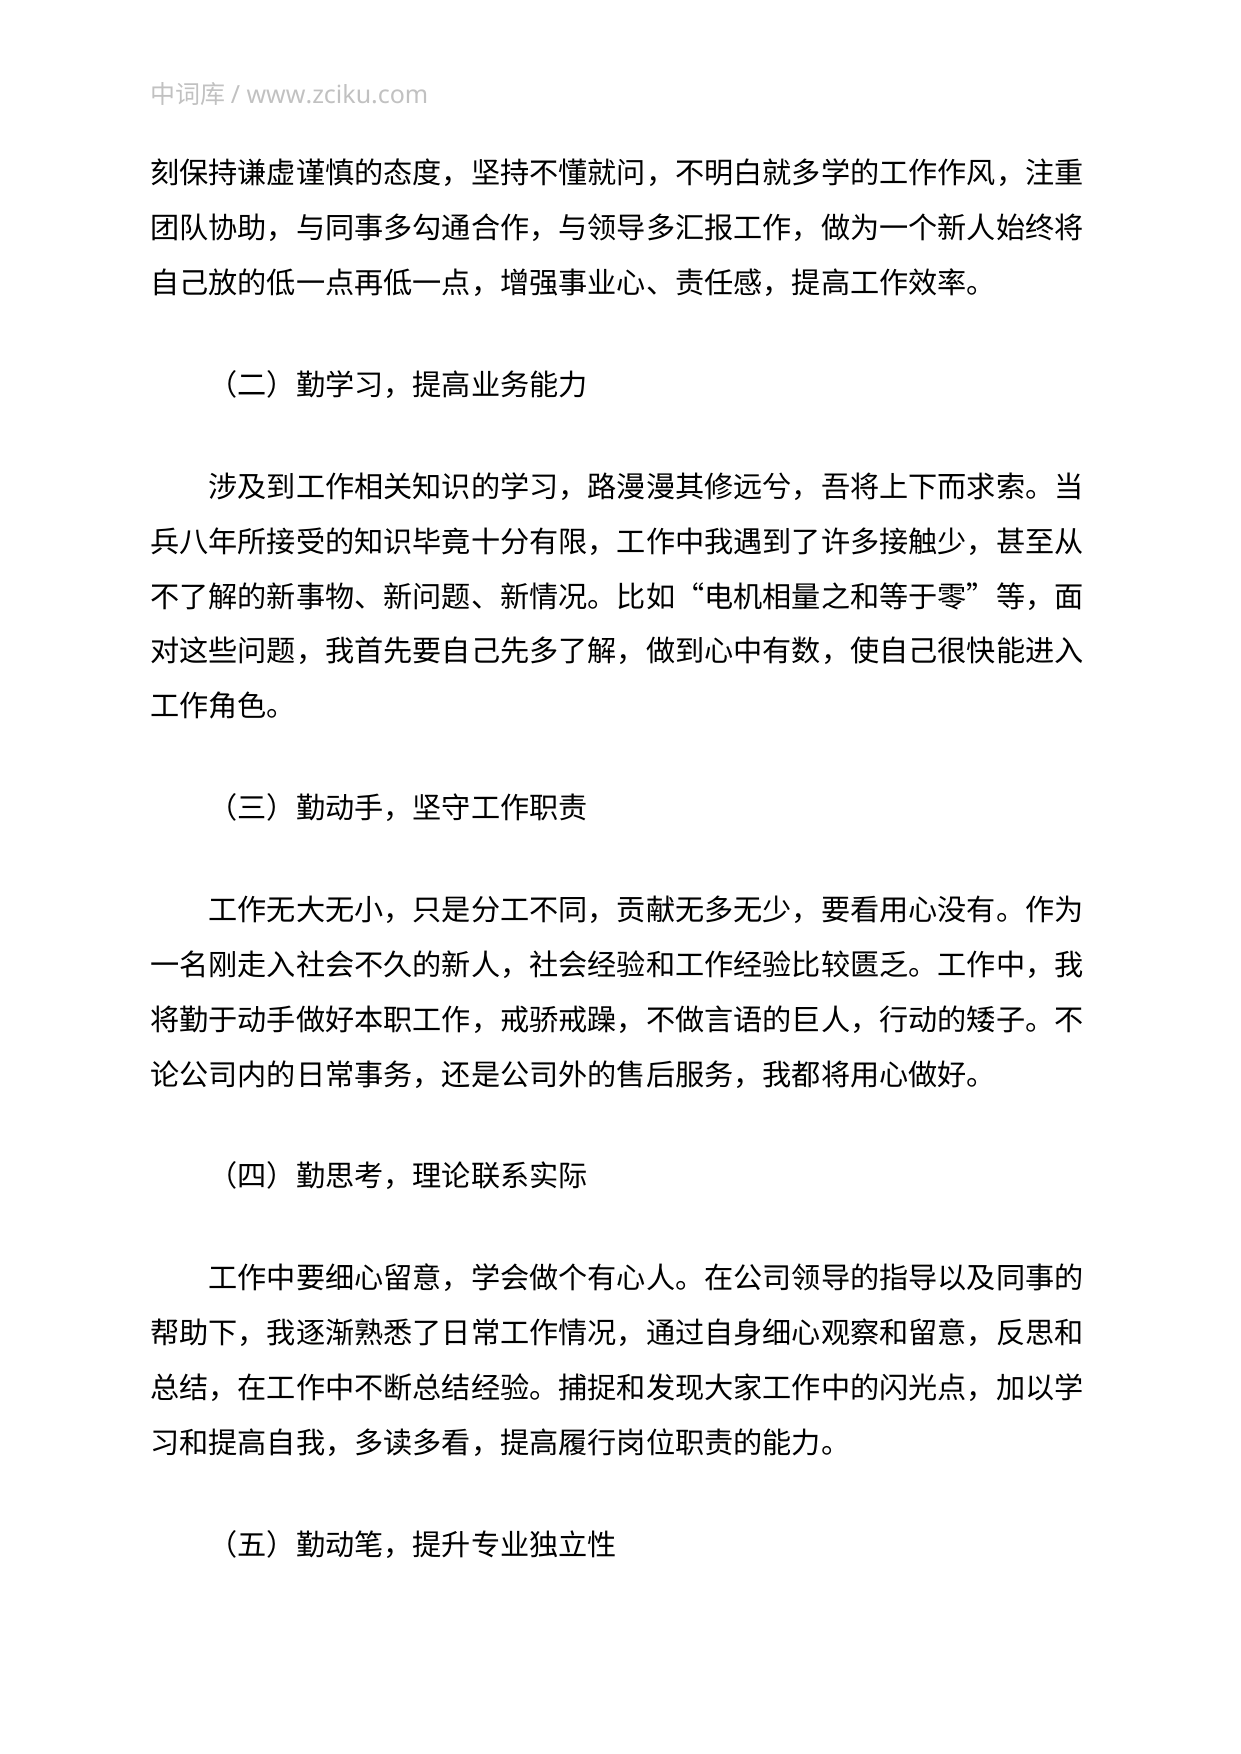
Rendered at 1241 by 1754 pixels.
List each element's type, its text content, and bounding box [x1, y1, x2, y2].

text （四）勤思考，理论联系实际 [150, 1153, 1090, 1195]
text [150, 150, 1090, 302]
text （二）勤学习，提高业务能力 [150, 362, 1090, 404]
text 工作无大无小，只是分工不同，贡献无多无少，要看用心没有。作为一名刚走入社会不久的新人，社会经验和工作经验比较匮乏。工作中，我将勤于动手做好本职工作，戒骄戒躁，不做言语的巨人，行动的矮子。不论公司内的日常事务，还是公司外的售后服务，我都将用心做好。 [150, 886, 1090, 1093]
text （五）勤动笔，提升专业独立性 [150, 1521, 1090, 1563]
text 工作中要细心留意，学会做个有心人。在公司领导的指导以及同事的帮助下，我逐渐熟悉了日常工作情况，通过自身细心观察和留意，反思和总结，在工作中不断总结经验。捕捉和发现大家工作中的闪光点，加以学习和提高自我，多读多看，提高履行岗位职责的能力。 [150, 1255, 1090, 1462]
text （三）勤动手，坚守工作职责 [150, 785, 1090, 827]
text 涉及到工作相关知识的学习，路漫漫其修远兮，吾将上下而求索。当兵八年所接受的知识毕竟十分有限，工作中我遇到了许多接触少，甚至从不了解的新事物、新问题、新情况。比如“电机相量之和等于零”等，面对这些问题，我首先要自己先多了解，做到心中有数，使自己很快能进入工作角色。 [150, 463, 1090, 725]
